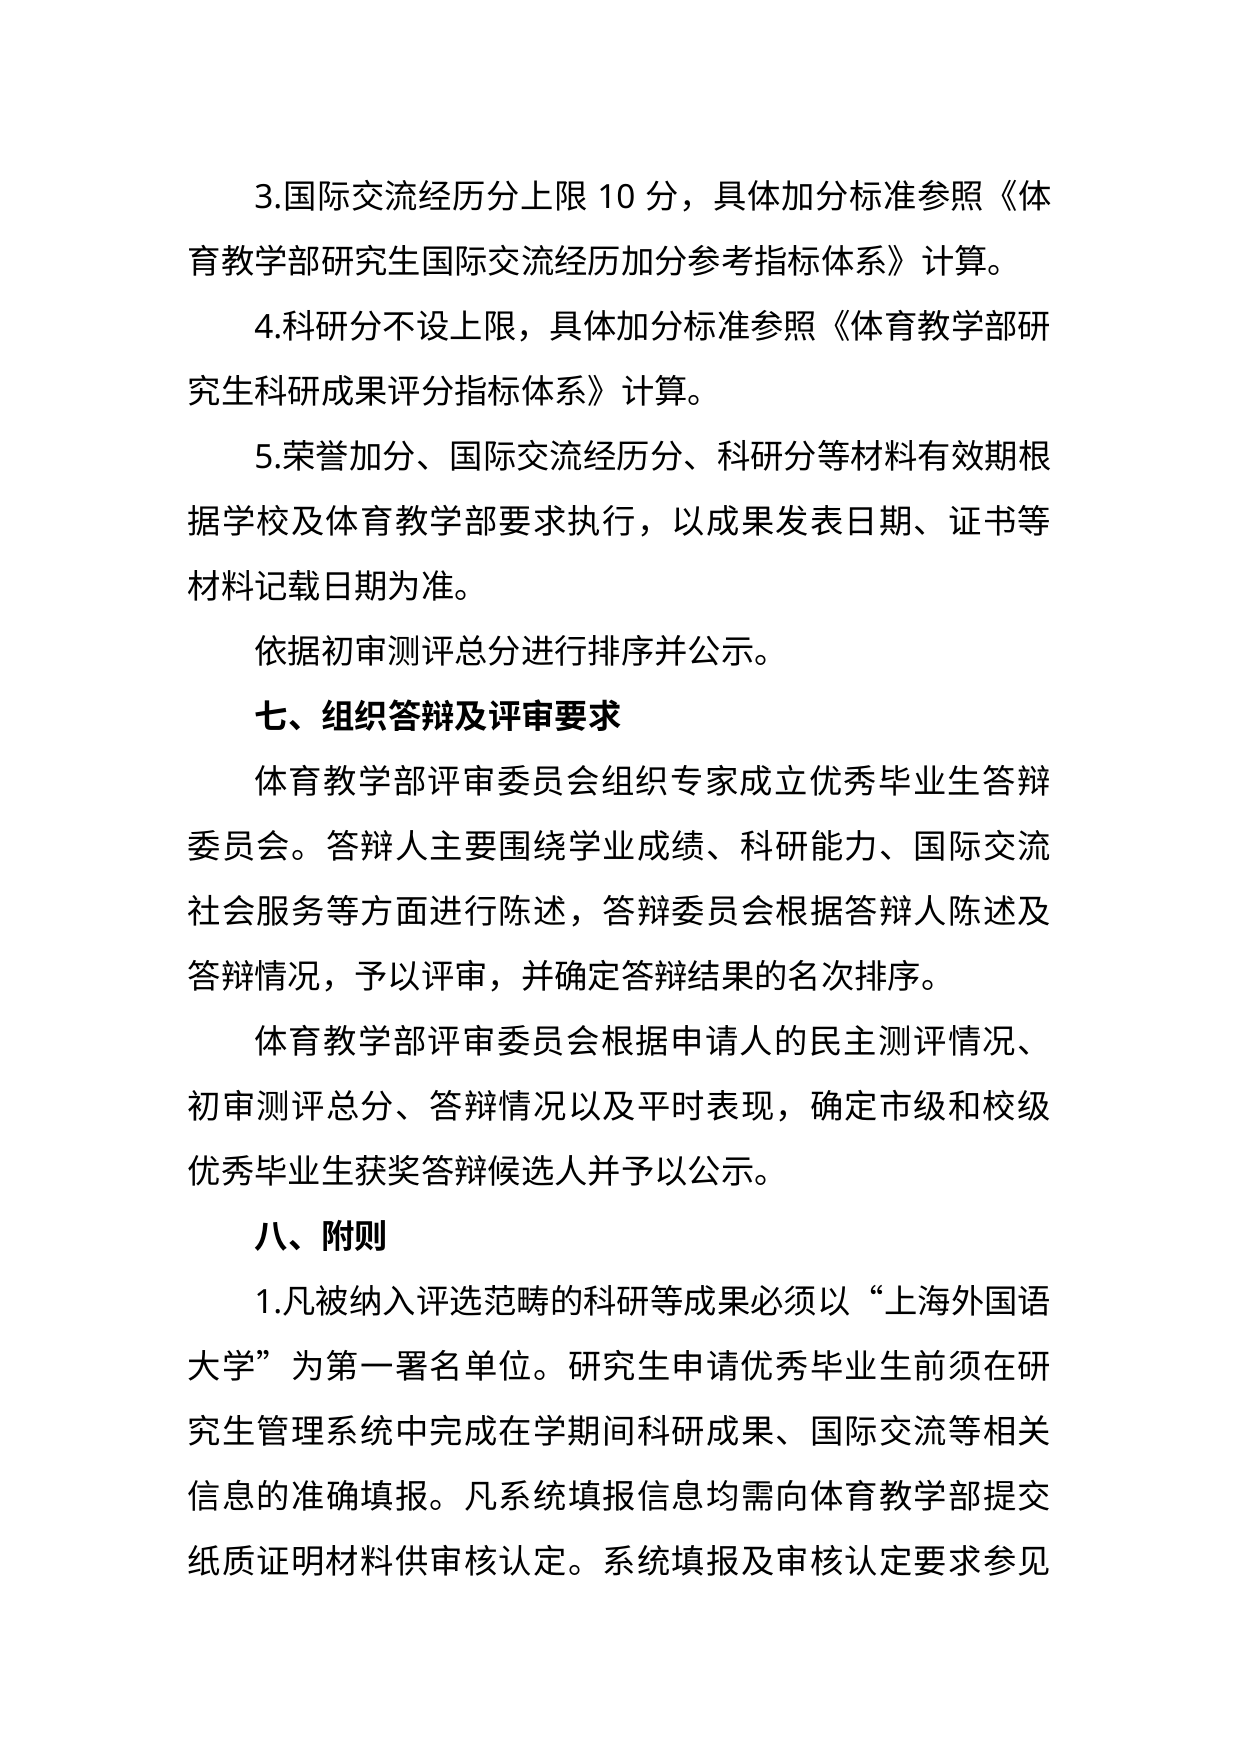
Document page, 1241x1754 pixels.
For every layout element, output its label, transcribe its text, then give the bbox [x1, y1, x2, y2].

text 体育教学部评审委员会组织专家成立优秀毕业生答辩委员会。答辩人主要围绕学业成绩、科研能力、国际交流、社会服务等方面进行陈述，答辩委员会根据答辩人陈述及答辩情况，予以评审，并确定答辩结果的名次排序。 [187, 747, 1053, 1007]
text 八、附则 [187, 1202, 1053, 1267]
text 依据初审测评总分进行排序并公示。 [187, 617, 1053, 682]
text 3.国际交流经历分上限 10 分，具体加分标准参照《体育教学部研究生国际交流经历加分参考指标体系》计算。 [187, 162, 1053, 292]
text 体育教学部评审委员会根据申请人的民主测评情况、初审测评总分、答辩情况以及平时表现，确定市级和校级优秀毕业生获奖答辩候选人并予以公示。 [187, 1007, 1053, 1202]
text 5.荣誉加分、国际交流经历分、科研分等材料有效期根据学校及体育教学部要求执行，以成果发表日期、证书等材料记载日期为准。 [187, 422, 1053, 617]
text 七、组织答辩及评审要求 [187, 682, 1053, 747]
text 4.科研分不设上限，具体加分标准参照《体育教学部研究生科研成果评分指标体系》计算。 [187, 292, 1053, 422]
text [187, 1267, 1053, 1592]
